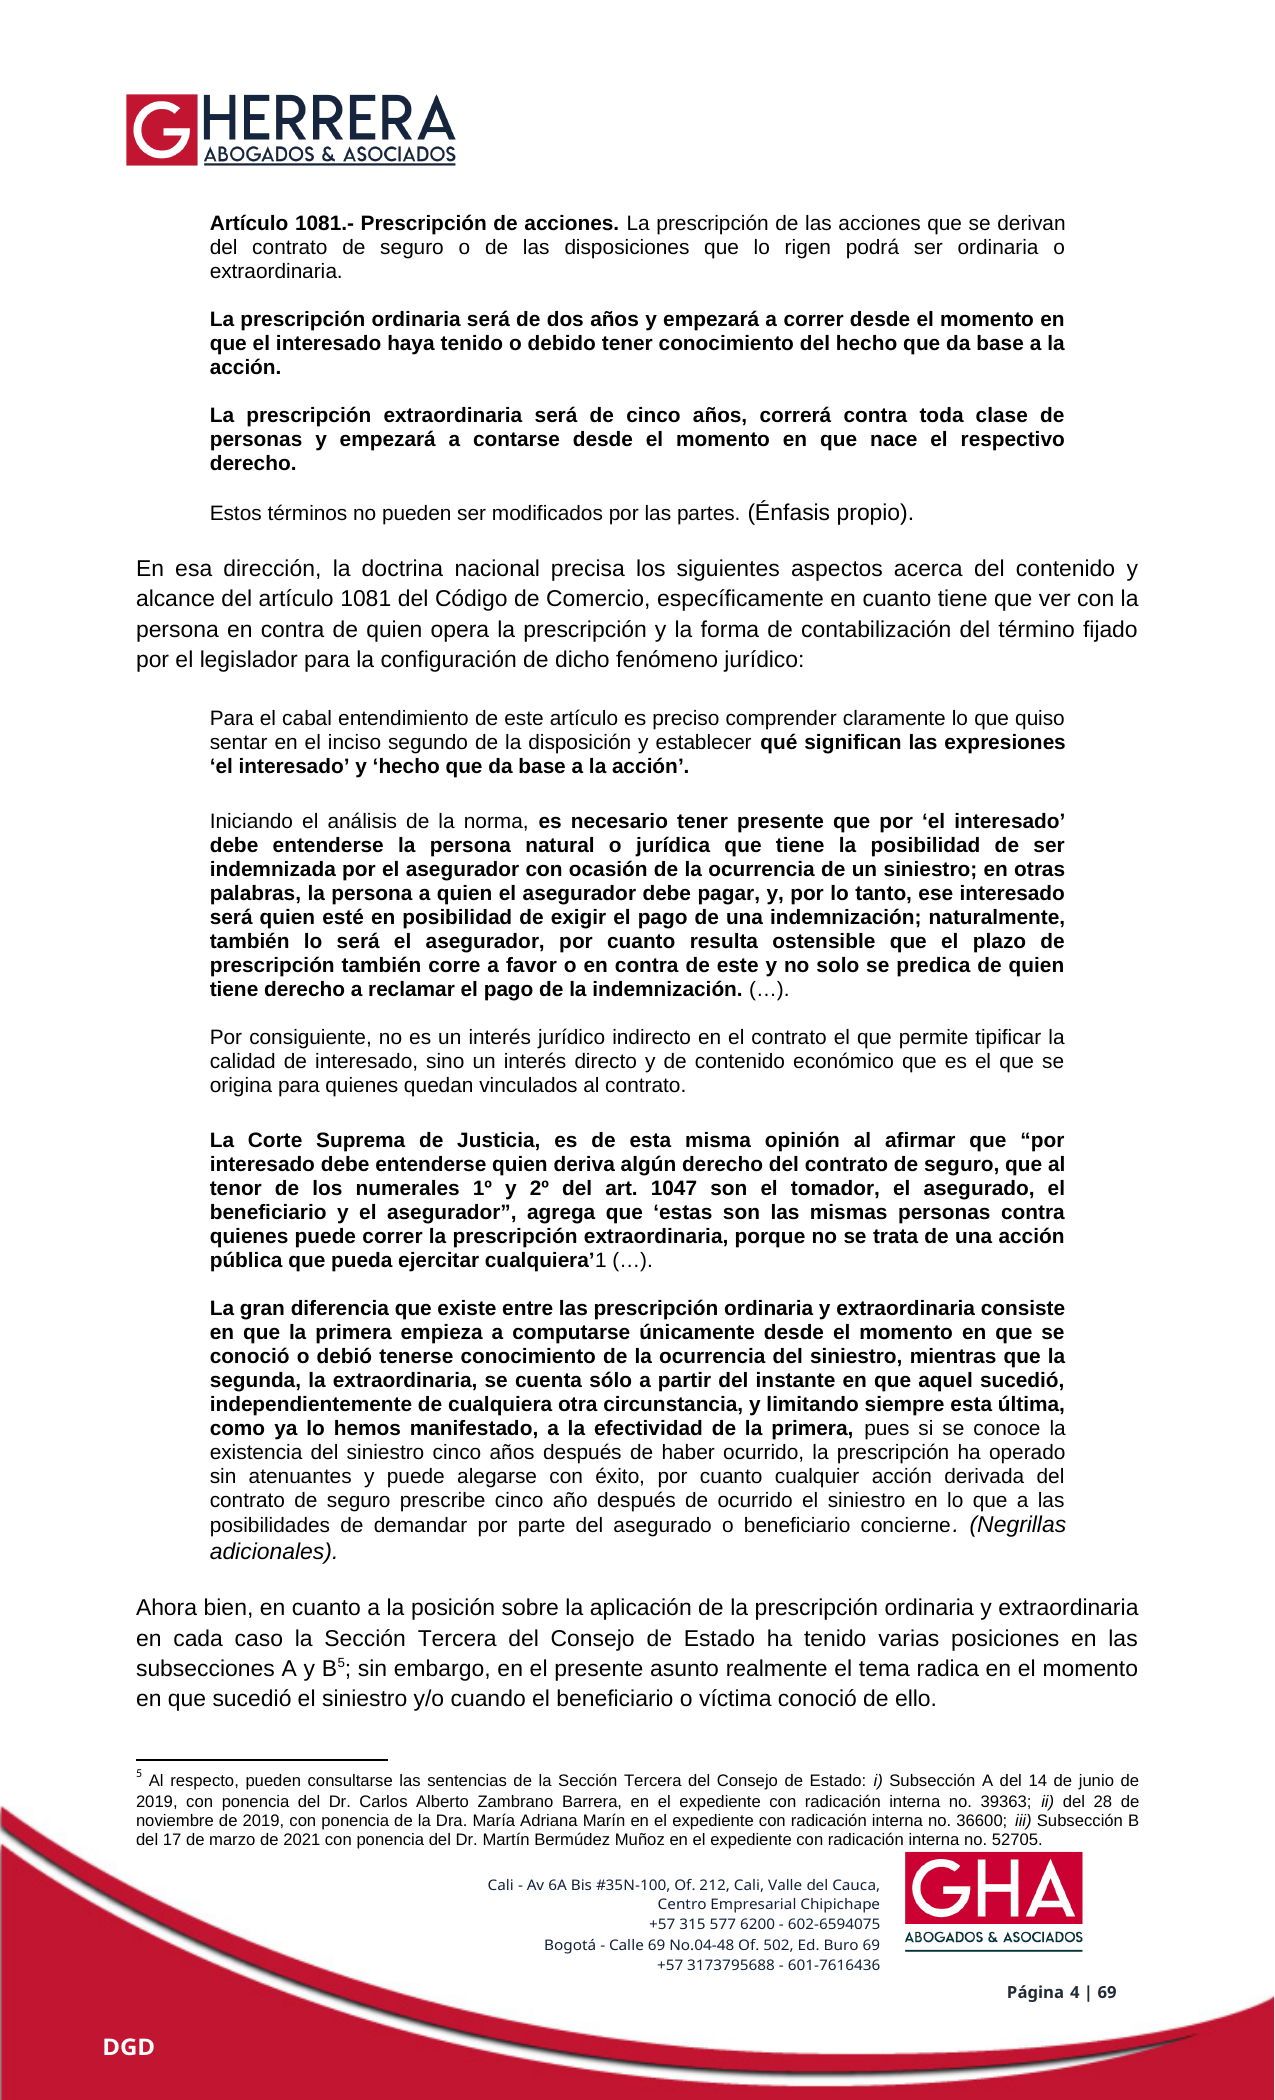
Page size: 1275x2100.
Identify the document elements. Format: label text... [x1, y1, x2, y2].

picture [109, 75, 472, 185]
picture [0, 1793, 1275, 2100]
text La prescripción ordinaria será de dos años y empezará a correr desde el momento en que el interesado haya tenido o debido tener conocimiento del hecho que da base a la acción. [209, 307, 1066, 379]
text Para el cabal entendimiento de este artículo es preciso comprender claramente lo que quiso sentar en el inciso segundo de la disposición y establecer qué significan las expresiones ‘el interesado’ y ‘hecho que da base a la acción’. [209, 706, 1066, 778]
text La gran diferencia que existe entre las prescripción ordinaria y extraordinaria consiste en que la primera empieza a computarse únicamente desde el momento en que se conoció o debió tenerse conocimiento de la ocurrencia del siniestro, mientras que la segunda, la extraordinaria, se cuenta sólo a partir del instante en que aquel sucedió, independientemente de cualquiera otra circunstancia, y limitando siempre esta última, como ya lo hemos manifestado, a la efectividad de la primera, pues si se conoce la existencia del siniestro cinco años después de haber ocurrido, la prescripción ha operado sin atenuantes y puede alegarse con éxito, por cuanto cualquier acción derivada del contrato de seguro prescribe cinco año después de ocurrido el siniestro en lo que a las posibilidades de demandar por parte del asegurado o beneficiario concierne. (Negrillas adicionales). [209, 1296, 1066, 1564]
text Estos términos no pueden ser modificados por las partes. (Énfasis propio). [136, 499, 1139, 525]
text En esa dirección, la doctrina nacional precisa los siguientes aspectos acerca del contenido y alcance del artículo 1081 del Código de Comercio, específicamente en cuanto tiene que ver con la persona en contra de quien opera la prescripción y la forma de contabilización del término fijado por el legislador para la configuración de dicho fenómeno jurídico: [136, 555, 1139, 672]
text La prescripción extraordinaria será de cinco años, correrá contra toda clase de personas y empezará a contarse desde el momento en que nace el respectivo derecho. [209, 403, 1066, 475]
text Ahora bien, en cuanto a la posición sobre la aplicación de la prescripción ordinaria y extraordinaria en cada caso la Sección Tercera del Consejo de Estado ha tenido varias posiciones en las subsecciones A y B; sin embargo, en el presente asunto realmente el tema radica en el momento en que sucedió el siniestro y/o cuando el beneficiario o víctima conoció de ello. [136, 1594, 1139, 1711]
text Iniciando el análisis de la norma, es necesario tener presente que por ‘el interesado’ debe entenderse la persona natural o jurídica que tiene la posibilidad de ser indemnizada por el asegurador con ocasión de la ocurrencia de un siniestro; en otras palabras, la persona a quien el asegurador debe pagar, y, por lo tanto, ese interesado será quien esté en posibilidad de exigir el pago de una indemnización; naturalmente, también lo será el asegurador, por cuanto resulta ostensible que el plazo de prescripción también corre a favor o en contra de este y no solo se predica de quien tiene derecho a reclamar el pago de la indemnización. (…). [209, 809, 1066, 1001]
text La Corte Suprema de Justicia, es de esta misma opinión al afirmar que “por interesado debe entenderse quien deriva algún derecho del contrato de seguro, que al tenor de los numerales 1º y 2º del art. 1047 son el tomador, el asegurado, el beneficiario y el asegurador”, agrega que ‘estas son las mismas personas contra quienes puede correr la prescripción extraordinaria, porque no se trata de una acción pública que pueda ejercitar cualquiera’1 (…). [209, 1128, 1066, 1272]
text Artículo 1081.- Prescripción de acciones. La prescripción de las acciones que se derivan del contrato de seguro o de las disposiciones que lo rigen podrá ser ordinaria o extraordinaria. [209, 211, 1066, 283]
text Por consiguiente, no es un interés jurídico indirecto en el contrato el que permite tipificar la calidad de interesado, sino un interés directo y de contenido económico que es el que se origina para quienes quedan vinculados al contrato. [209, 1025, 1066, 1097]
